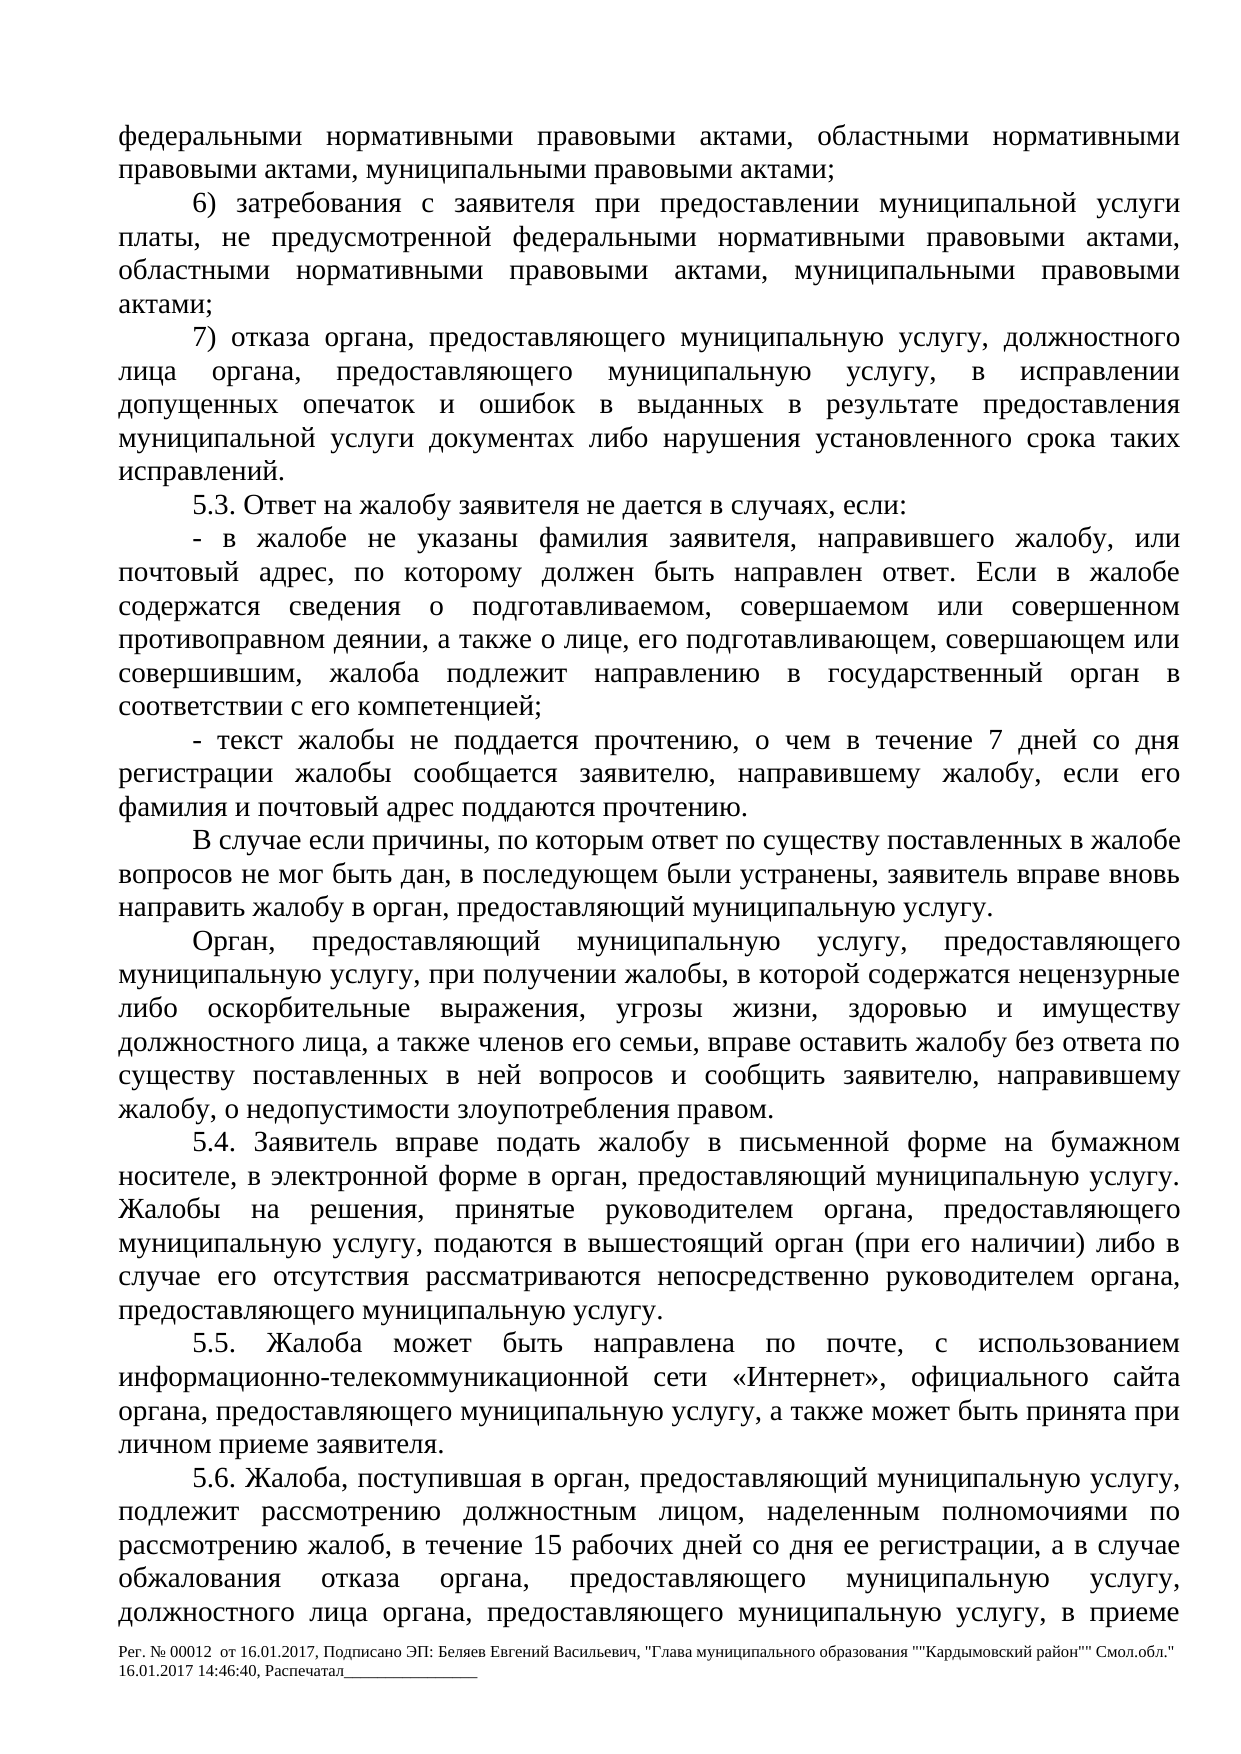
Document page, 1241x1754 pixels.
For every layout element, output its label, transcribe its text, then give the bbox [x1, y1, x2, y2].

text 6) затребования с заявителя при предоставлении муниципальной услуги платы, не предусмотренной федеральными нормативными правовыми актами, областными нормативными правовыми актами, муниципальными правовыми актами; [118, 185, 1181, 319]
text 7) отказа органа, предоставляющего муниципальную услугу, должностного лица органа, предоставляющего муниципальную услугу, в исправлении допущенных опечаток и ошибок в выданных в результате предоставления муниципальной услуги документах либо нарушения установленного срока таких исправлений. [118, 319, 1181, 487]
text 5.3. Ответ на жалобу заявителя не дается в случаях, если: [118, 487, 1181, 521]
text - в жалобе не указаны фамилия заявителя, направившего жалобу, или почтовый адрес, по которому должен быть направлен ответ. Если в жалобе содержатся сведения о подготавливаемом, совершаемом или совершенном противоправном деянии, а также о лице, его подготавливающем, совершающем или совершившим, жалоба подлежит направлению в государственный орган в соответствии с его компетенцией; [118, 521, 1181, 722]
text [118, 118, 1181, 185]
text 5.4. Заявитель вправе подать жалобу в письменной форме на бумажном носителе, в электронной форме в орган, предоставляющий муниципальную услугу. Жалобы на решения, принятые руководителем органа, предоставляющего муниципальную услугу, подаются в вышестоящий орган (при его наличии) либо в случае его отсутствия рассматриваются непосредственно руководителем органа, предоставляющего муниципальную услугу. [118, 1124, 1181, 1326]
text В случае если причины, по которым ответ по существу поставленных в жалобе вопросов не мог быть дан, в последующем были устранены, заявитель вправе вновь направить жалобу в орган, предоставляющий муниципальную услугу. [118, 822, 1181, 923]
text Орган, предоставляющий муниципальную услугу, предоставляющего муниципальную услугу, при получении жалобы, в которой содержатся нецензурные либо оскорбительные выражения, угрозы жизни, здоровью и имуществу должностного лица, а также членов его семьи, вправе оставить жалобу без ответа по существу поставленных в ней вопросов и сообщить заявителю, направившему жалобу, о недопустимости злоупотребления правом. [118, 923, 1181, 1124]
text 5.5. Жалоба может быть направлена по почте, с использованием информационно-телекоммуникационной сети «Интернет», официального сайта органа, предоставляющего муниципальную услугу, а также может быть принята при личном приеме заявителя. [118, 1326, 1181, 1460]
text - текст жалобы не поддается прочтению, о чем в течение 7 дней со дня регистрации жалобы сообщается заявителю, направившему жалобу, если его фамилия и почтовый адрес поддаются прочтению. [118, 722, 1181, 822]
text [118, 1460, 1181, 1627]
